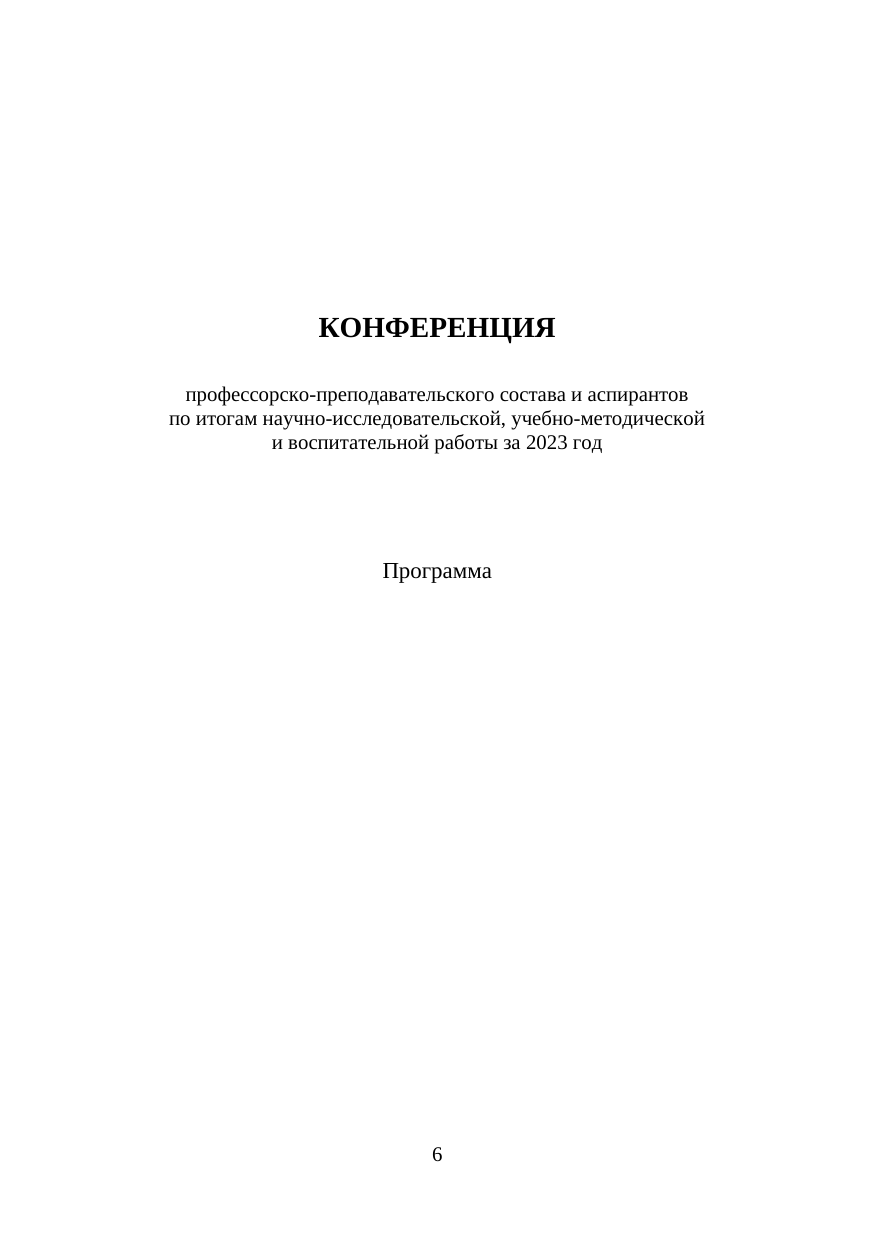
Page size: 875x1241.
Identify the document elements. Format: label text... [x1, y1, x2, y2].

text и воспитательной работы за 2023 год [118, 430, 756, 454]
text профессорско-преподавательского состава и аспирантов [118, 382, 756, 406]
text КОНФЕРЕНЦИЯ [118, 310, 756, 343]
text по итогам научно-исследовательской, учебно-методической [118, 406, 756, 430]
text Программа [118, 557, 756, 583]
